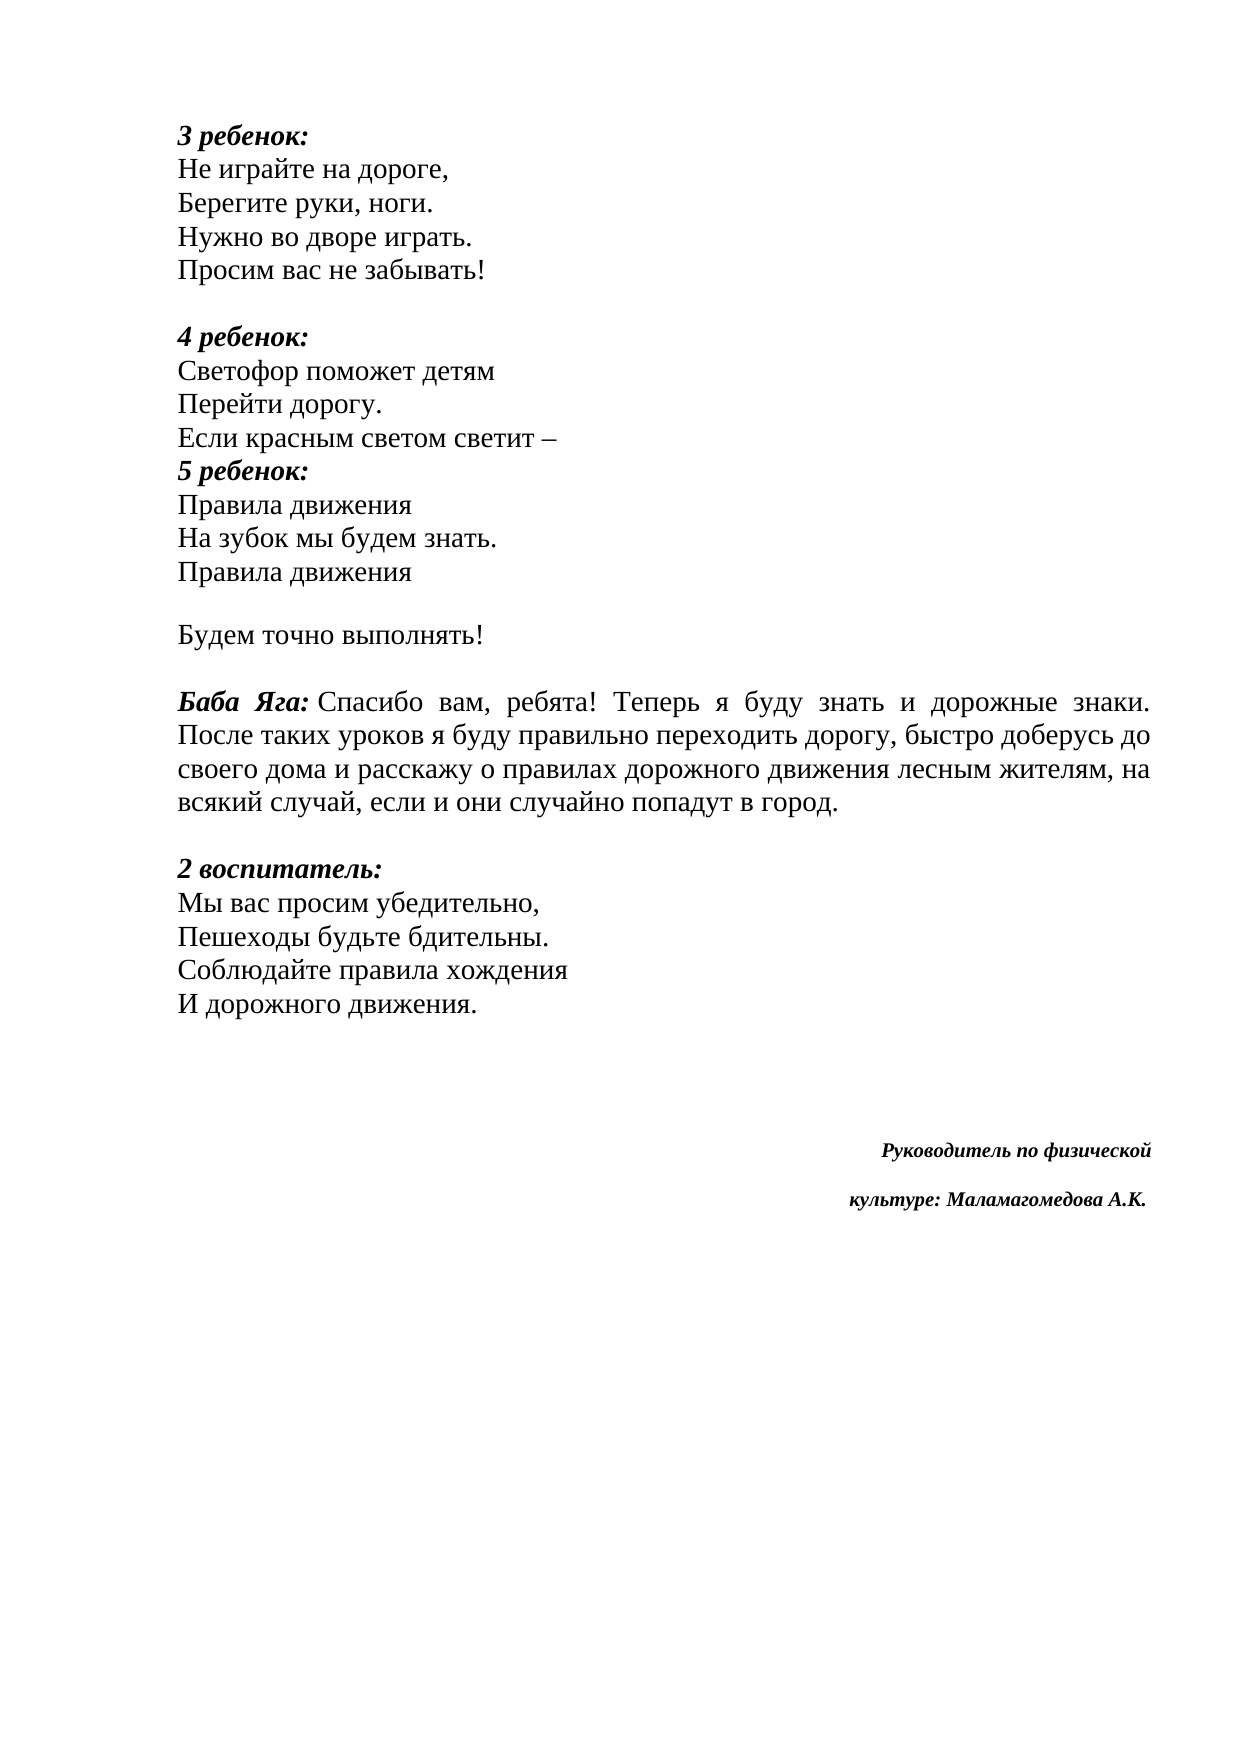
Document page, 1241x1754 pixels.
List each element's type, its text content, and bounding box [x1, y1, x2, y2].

text Берегите руки, ноги. [177, 185, 1152, 219]
text Светофор поможет детям [177, 353, 1152, 386]
text культуре: Маламагомедова А.К. [177, 1187, 1152, 1238]
text Нужно во дворе играть. [177, 219, 1152, 252]
text 5 ребенок: [177, 453, 1152, 487]
text Не играйте на дороге, [177, 152, 1152, 185]
text 3 ребенок: [177, 118, 1152, 152]
text Правила движения [177, 487, 1152, 521]
text 4 ребенок: [177, 319, 1152, 353]
text Если красным светом светит – [177, 420, 1152, 453]
text Просим вас не забывать! [177, 252, 1152, 286]
text Мы вас просим убедительно, Пешеходы будьте бдительны. Соблюдайте правила хождения И дорожного движения. [177, 885, 1152, 1019]
text Баба Яга: Спасибо вам, ребята! Теперь я буду знать и дорожные знаки. После таких уроков я буду правильно переходить дорогу, быстро доберусь до своего дома и расскажу о правилах дорожного движения лесным жителям, на всякий случай, если и они случайно попадут в город. [177, 684, 1152, 818]
text 2 воспитатель: [177, 852, 1152, 885]
text Перейти дорогу. [177, 386, 1152, 420]
text На зубок мы будем знать. [177, 521, 1152, 554]
text Правила движения [177, 554, 1152, 588]
text Будем точно выполнять! [177, 617, 1152, 650]
text Руководитель по физической [177, 1138, 1152, 1162]
